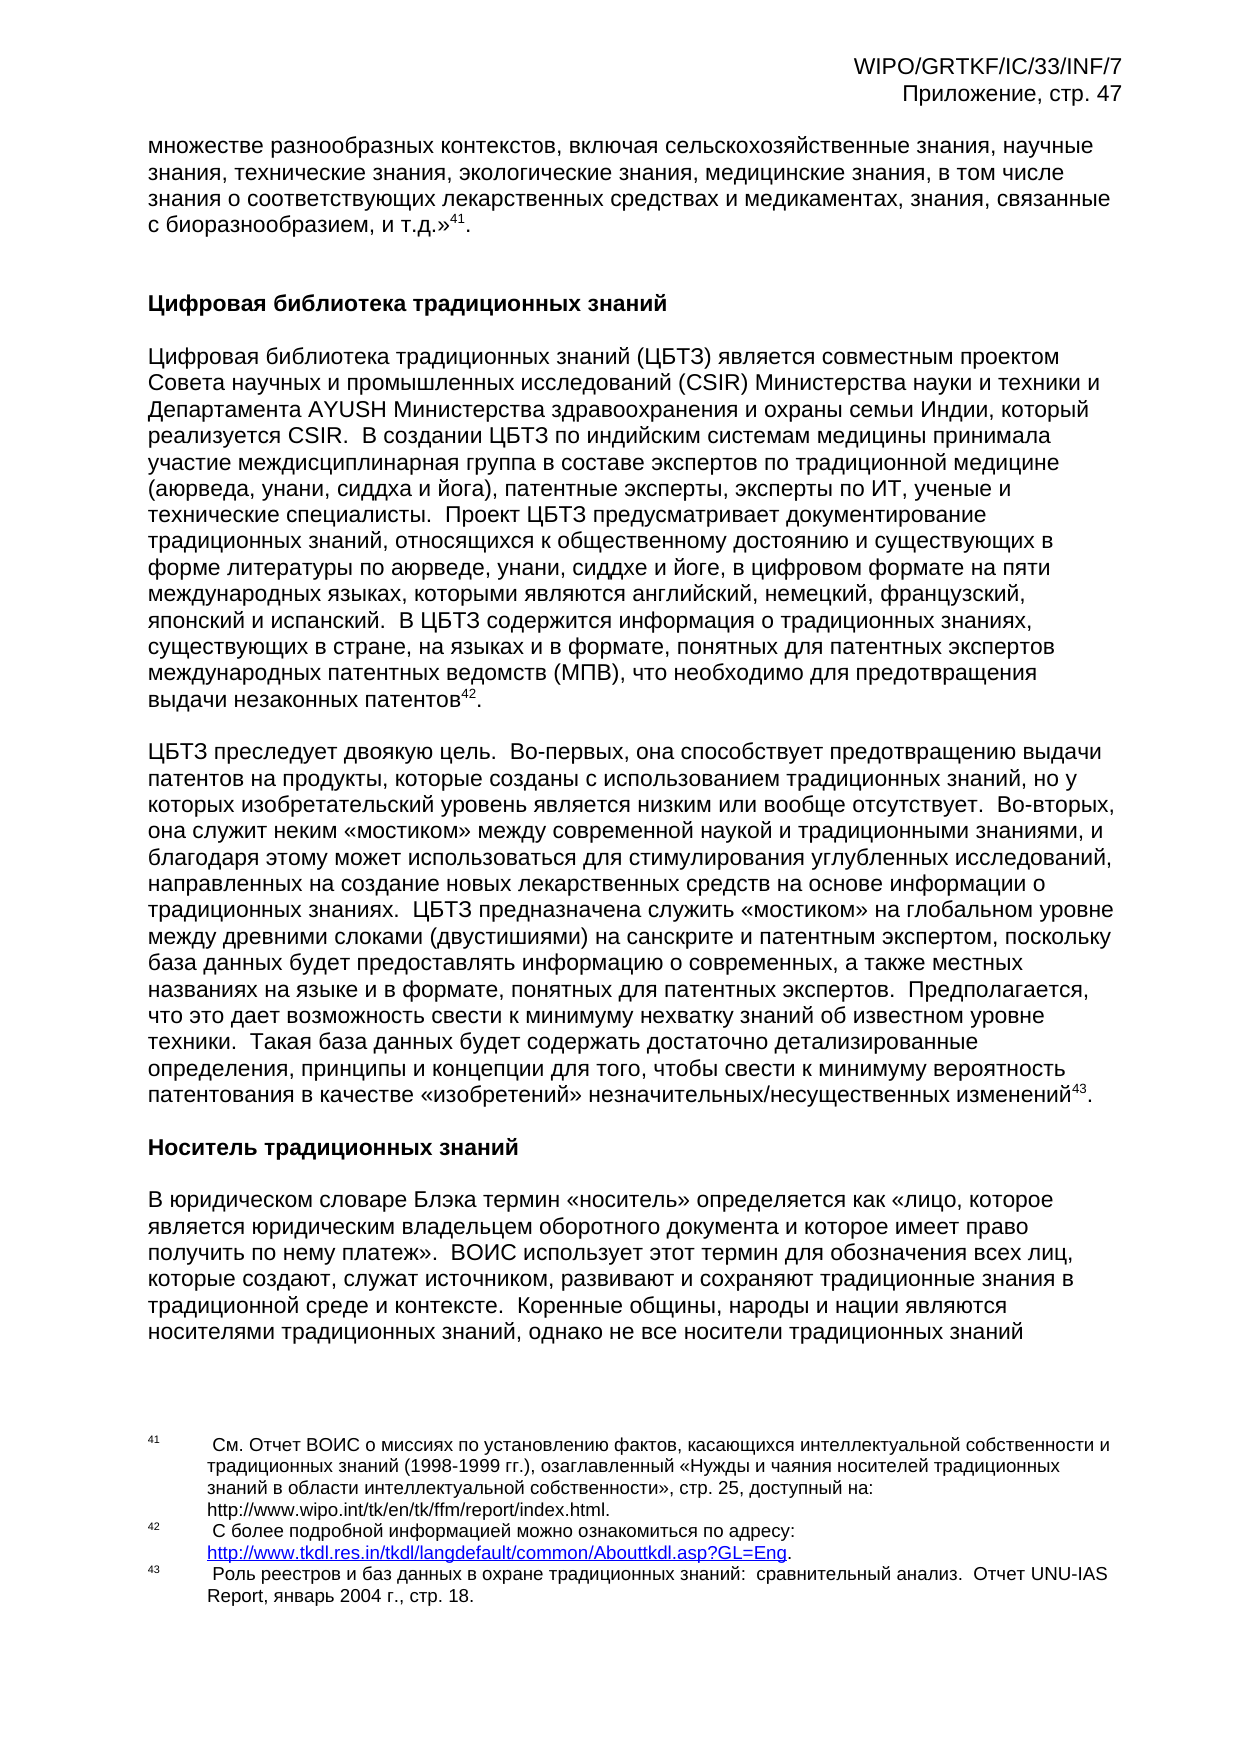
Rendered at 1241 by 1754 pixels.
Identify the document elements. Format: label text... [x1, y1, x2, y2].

text Носитель традиционных знаний [148, 1134, 1122, 1160]
text Цифровая библиотека традиционных знаний [148, 290, 1122, 317]
text ЦБТЗ преследует двоякую цель. Во-первых, она способствует предотвращению выдачи патентов на продукты, которые созданы с использованием традиционных знаний, но у которых изобретательский уровень является низким или вообще отсутствует. Во-вторых, она служит неким «мостиком» между современной наукой и традиционными знаниями, и благодаря этому может использоваться для стимулирования углубленных исследований, направленных на создание новых лекарственных средств на основе информации о традиционных знаниях. ЦБТЗ предназначена служить «мостиком» на глобальном уровне между древними слоками (двустишиями) на санскрите и патентным экспертом, поскольку база данных будет предоставлять информацию о современных, а также местных названиях на языке и в формате, понятных для патентных экспертов. Предполагается, что это дает возможность свести к минимуму нехватку знаний об известном уровне техники. Такая база данных будет содержать достаточно детализированные определения, принципы и концепции для того, чтобы свести к минимуму вероятность патентования в качестве «изобретений» незначительных/несущественных изменений. [148, 738, 1122, 1107]
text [148, 1186, 1122, 1371]
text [148, 132, 1122, 238]
text Цифровая библиотека традиционных знаний (ЦБТЗ) является совместным проектом Совета научных и промышленных исследований (CSIR) Министерства науки и техники и Департамента AYUSH Министерства здравоохранения и охраны семьи Индии, который реализуется CSIR. В создании ЦБТЗ по индийским системам медицины принимала участие междисциплинарная группа в составе экспертов по традиционной медицине (аюрведа, унани, сиддха и йога), патентные эксперты, эксперты по ИТ, ученые и технические специалисты. Проект ЦБТЗ предусматривает документирование традиционных знаний, относящихся к общественному достоянию и существующих в форме литературы по аюрведе, унани, сиддхе и йоге, в цифровом формате на пяти международных языках, которыми являются английский, немецкий, французский, японский и испанский. В ЦБТЗ содержится информация о традиционных знаниях, существующих в стране, на языках и в формате, понятных для патентных экспертов международных патентных ведомств (МПВ), что необходимо для предотвращения выдачи незаконных патентов. [148, 343, 1122, 712]
